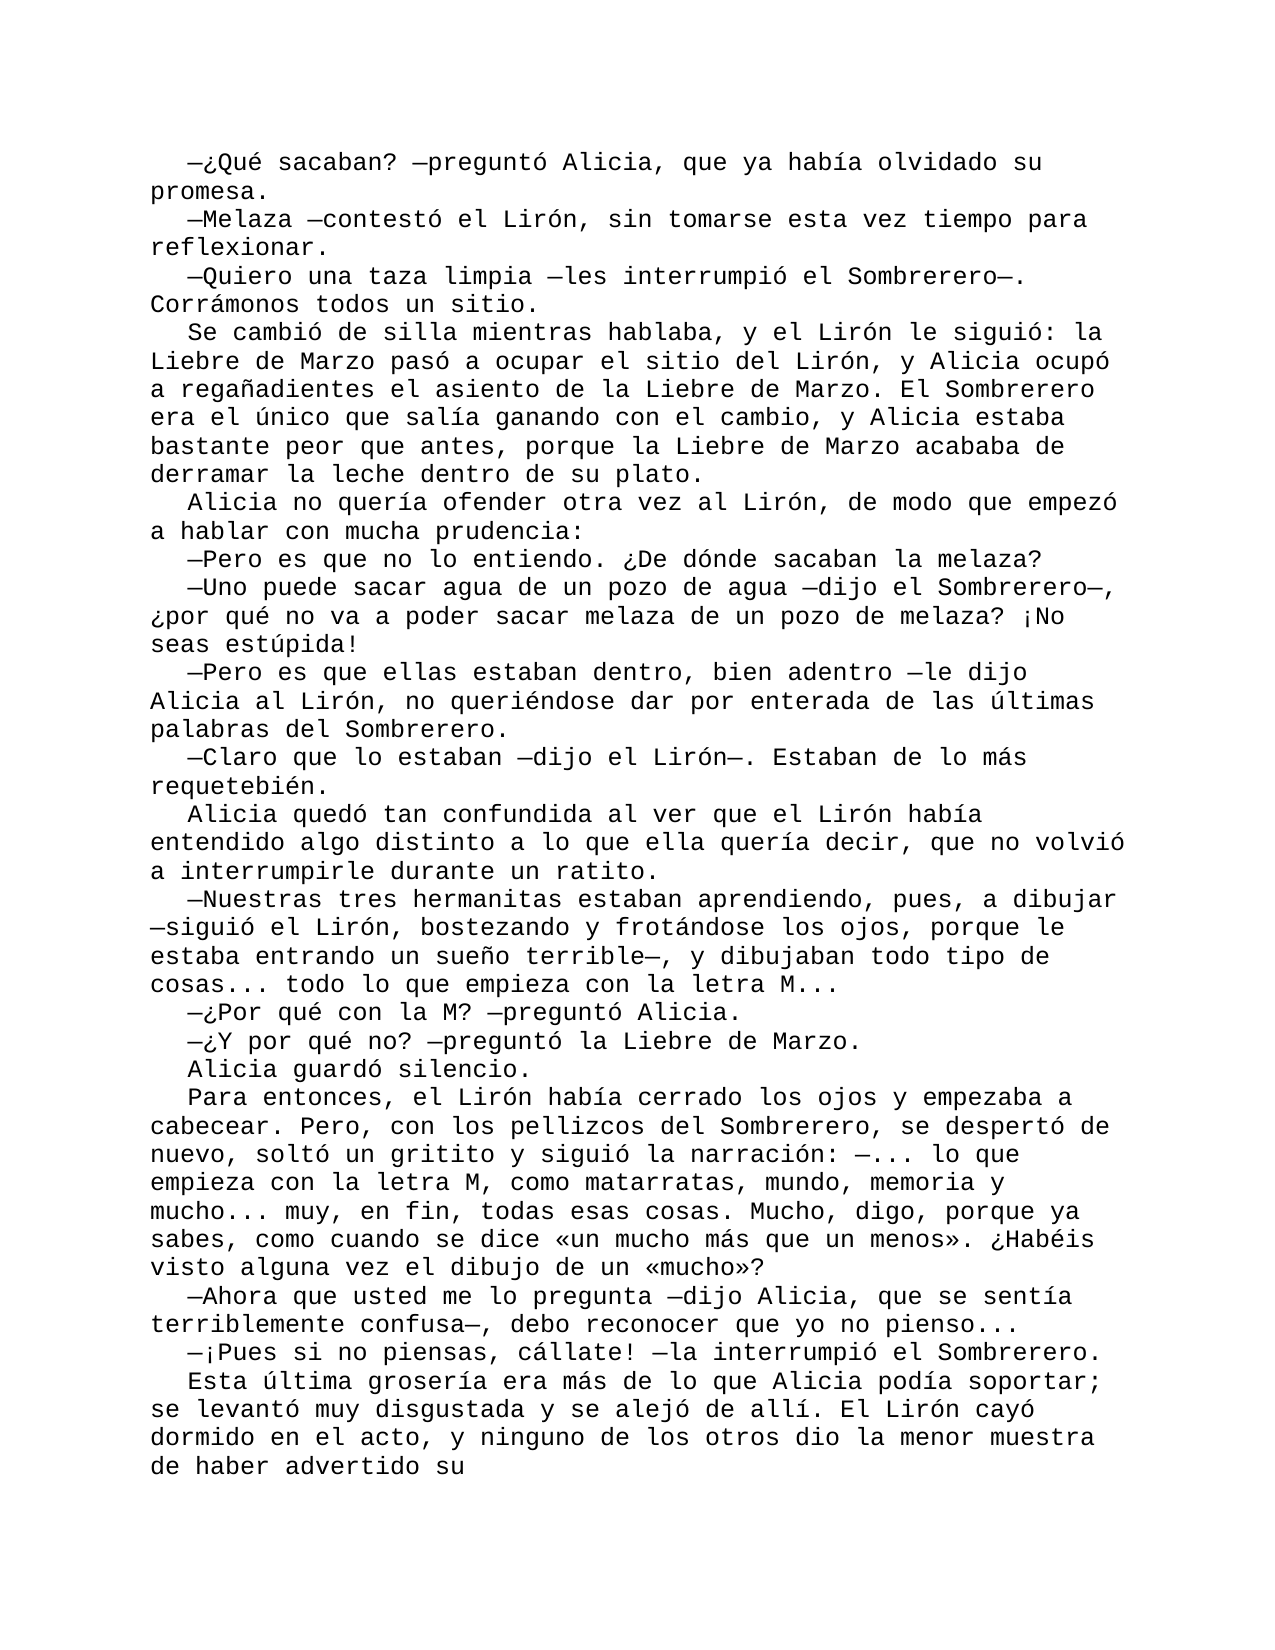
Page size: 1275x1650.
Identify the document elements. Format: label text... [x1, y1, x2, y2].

text Para entonces, el Lirón había cerrado los ojos y empezaba a cabecear. Pero, con los pellizcos del Sombrerero, se despertó de nuevo, soltó un gritito y siguió la narración: —... lo que empieza con la letra M, como matarratas, mundo, memoria y mucho... muy, en fin, todas esas cosas. Mucho, digo, porque ya sabes, como cuando se dice «un mucho más que un menos». ¿Habéis visto alguna vez el dibujo de un «mucho»? [150, 1085, 1125, 1283]
text —Pero es que no lo entiendo. ¿De dónde sacaban la melaza? [150, 547, 1125, 575]
text —¡Pues si no piensas, cállate! —la interrumpió el Sombrerero. [150, 1340, 1125, 1368]
text —Melaza —contestó el Lirón, sin tomarse esta vez tiempo para reflexionar. [150, 207, 1125, 263]
text —Ahora que usted me lo pregunta —dijo Alicia, que se sentía terriblemente confusa—, debo reconocer que yo no pienso... [150, 1283, 1125, 1340]
text —Uno puede sacar agua de un pozo de agua —dijo el Sombrerero—, ¿por qué no va a poder sacar melaza de un pozo de melaza? ¡No seas estúpida! [150, 575, 1125, 660]
text Esta última grosería era más de lo que Alicia podía soportar; se levantó muy disgustada y se alejó de allí. El Lirón cayó dormido en el acto, y ninguno de los otros dio la menor muestra de haber advertido su [150, 1368, 1125, 1482]
text —¿Y por qué no? —preguntó la Liebre de Marzo. [150, 1028, 1125, 1057]
text Se cambió de silla mientras hablaba, y el Lirón le siguió: la Liebre de Marzo pasó a ocupar el sitio del Lirón, y Alicia ocupó a regañadientes el asiento de la Liebre de Marzo. El Sombrerero era el único que salía ganando con el cambio, y Alicia estaba bastante peor que antes, porque la Liebre de Marzo acababa de derramar la leche dentro de su plato. [150, 320, 1125, 490]
text Alicia guardó silencio. [150, 1057, 1125, 1085]
text —Nuestras tres hermanitas estaban aprendiendo, pues, a dibujar —siguió el Lirón, bostezando y frotándose los ojos, porque le estaba entrando un sueño terrible—, y dibujaban todo tipo de cosas... todo lo que empieza con la letra M... [150, 887, 1125, 1000]
text —¿Por qué con la M? —preguntó Alicia. [150, 1000, 1125, 1028]
text —Pero es que ellas estaban dentro, bien adentro —le dijo Alicia al Lirón, no queriéndose dar por enterada de las últimas palabras del Sombrerero. [150, 660, 1125, 745]
text —Claro que lo estaban —dijo el Lirón—. Estaban de lo más requetebién. [150, 745, 1125, 802]
text Alicia no quería ofender otra vez al Lirón, de modo que empezó a hablar con mucha prudencia: [150, 490, 1125, 547]
text Alicia quedó tan confundida al ver que el Lirón había entendido algo distinto a lo que ella quería decir, que no volvió a interrumpirle durante un ratito. [150, 802, 1125, 887]
text —¿Qué sacaban? —preguntó Alicia, que ya había olvidado su promesa. [150, 150, 1125, 207]
text —Quiero una taza limpia —les interrumpió el Sombrerero—. Corrámonos todos un sitio. [150, 263, 1125, 320]
